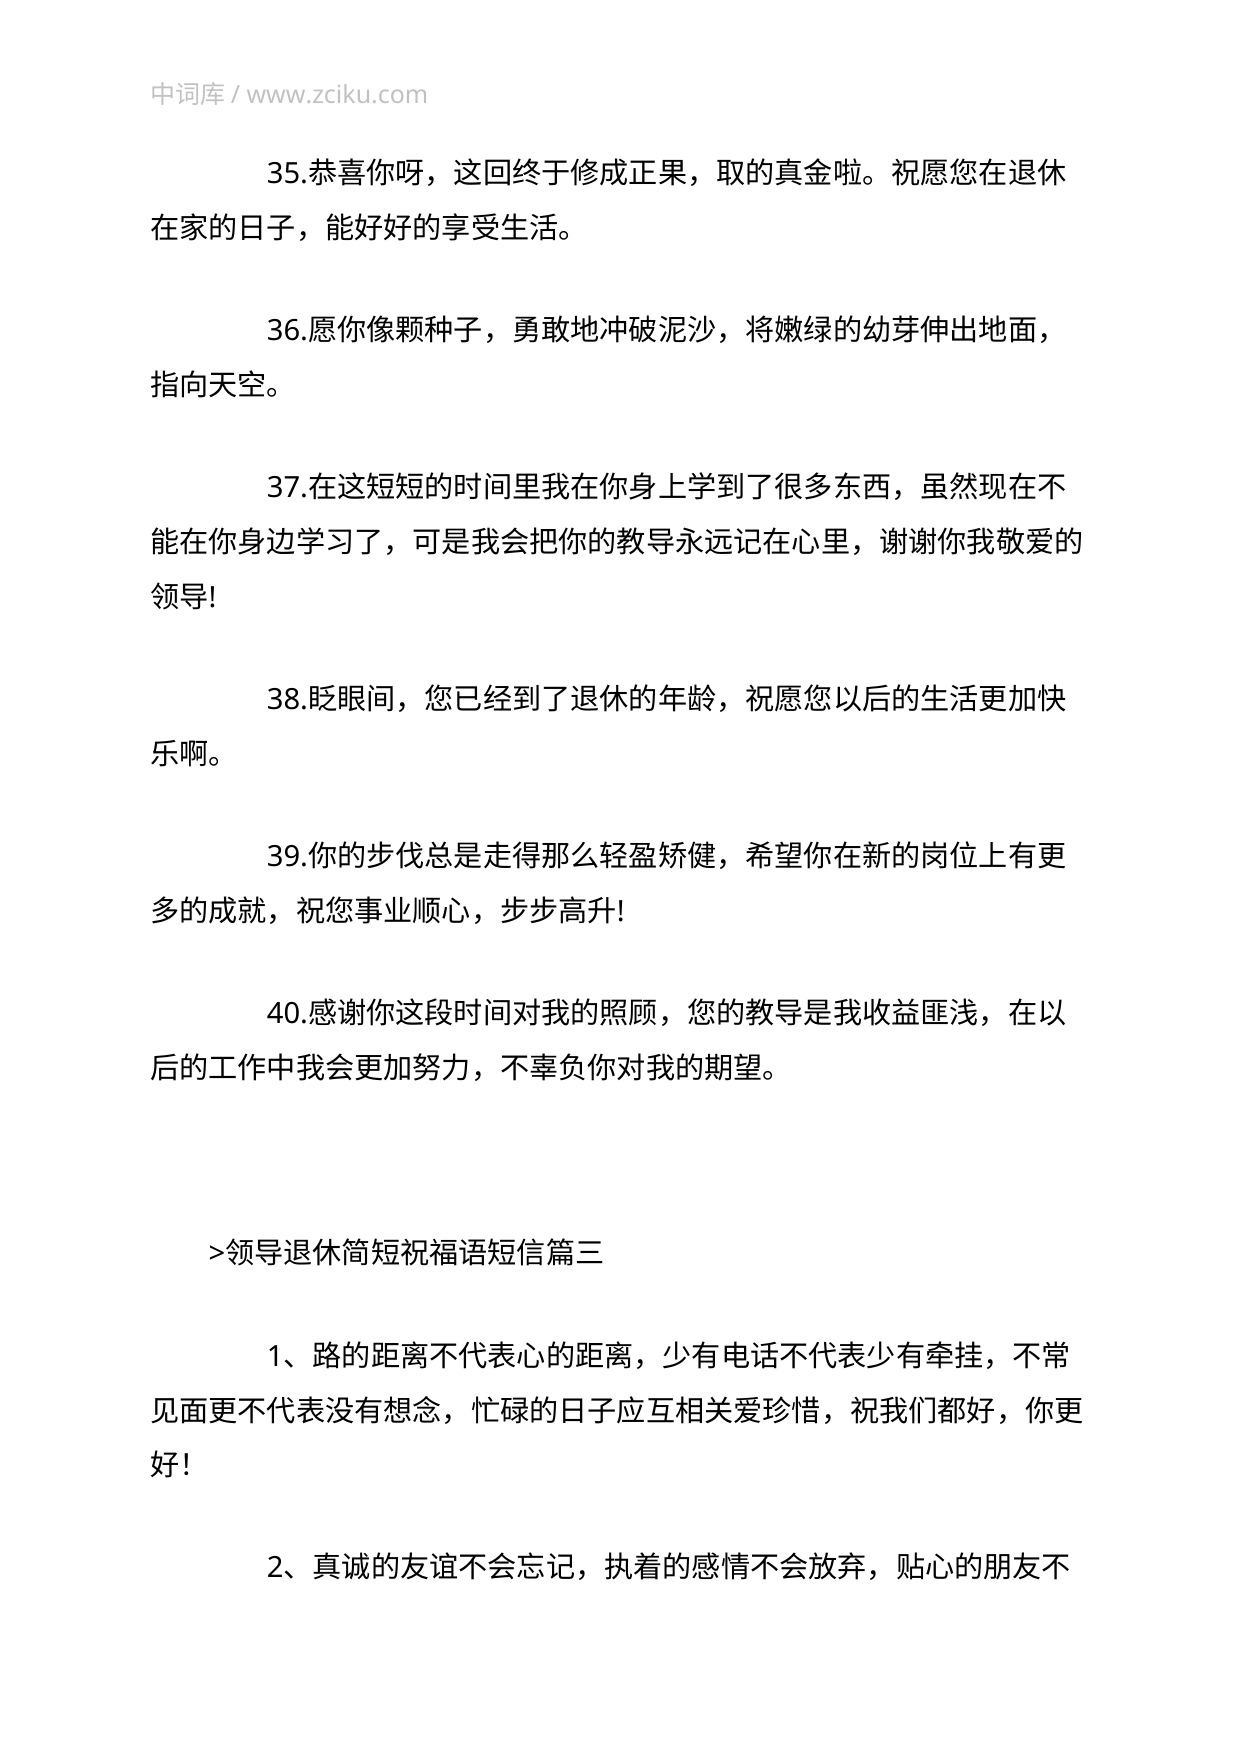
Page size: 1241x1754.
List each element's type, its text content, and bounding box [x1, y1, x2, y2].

text 36.愿你像颗种子，勇敢地冲破泥沙，将嫩绿的幼芽伸出地面，指向天空。 [150, 307, 1090, 404]
text 1、路的距离不代表心的距离，少有电话不代表少有牵挂，不常见面更不代表没有想念，忙碌的日子应互相关爱珍惜，祝我们都好，你更好！ [150, 1332, 1090, 1484]
text 38.眨眼间，您已经到了退休的年龄，祝愿您以后的生活更加快乐啊。 [150, 675, 1090, 773]
text 40.感谢你这段时间对我的照顾，您的教导是我收益匪浅，在以后的工作中我会更加努力，不辜负你对我的期望。 [150, 989, 1090, 1086]
text 37.在这短短的时间里我在你身上学到了很多东西，虽然现在不能在你身边学习了，可是我会把你的教导永远记在心里，谢谢你我敬爱的领导! [150, 463, 1090, 616]
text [150, 1544, 1090, 1586]
text 35.恭喜你呀，这回终于修成正果，取的真金啦。祝愿您在退休在家的日子，能好好的享受生活。 [150, 150, 1090, 247]
text >领导退休简短祝福语短信篇三 [150, 1230, 1090, 1272]
text 39.你的步伐总是走得那么轻盈矫健，希望你在新的岗位上有更多的成就，祝您事业顺心，步步高升! [150, 832, 1090, 929]
